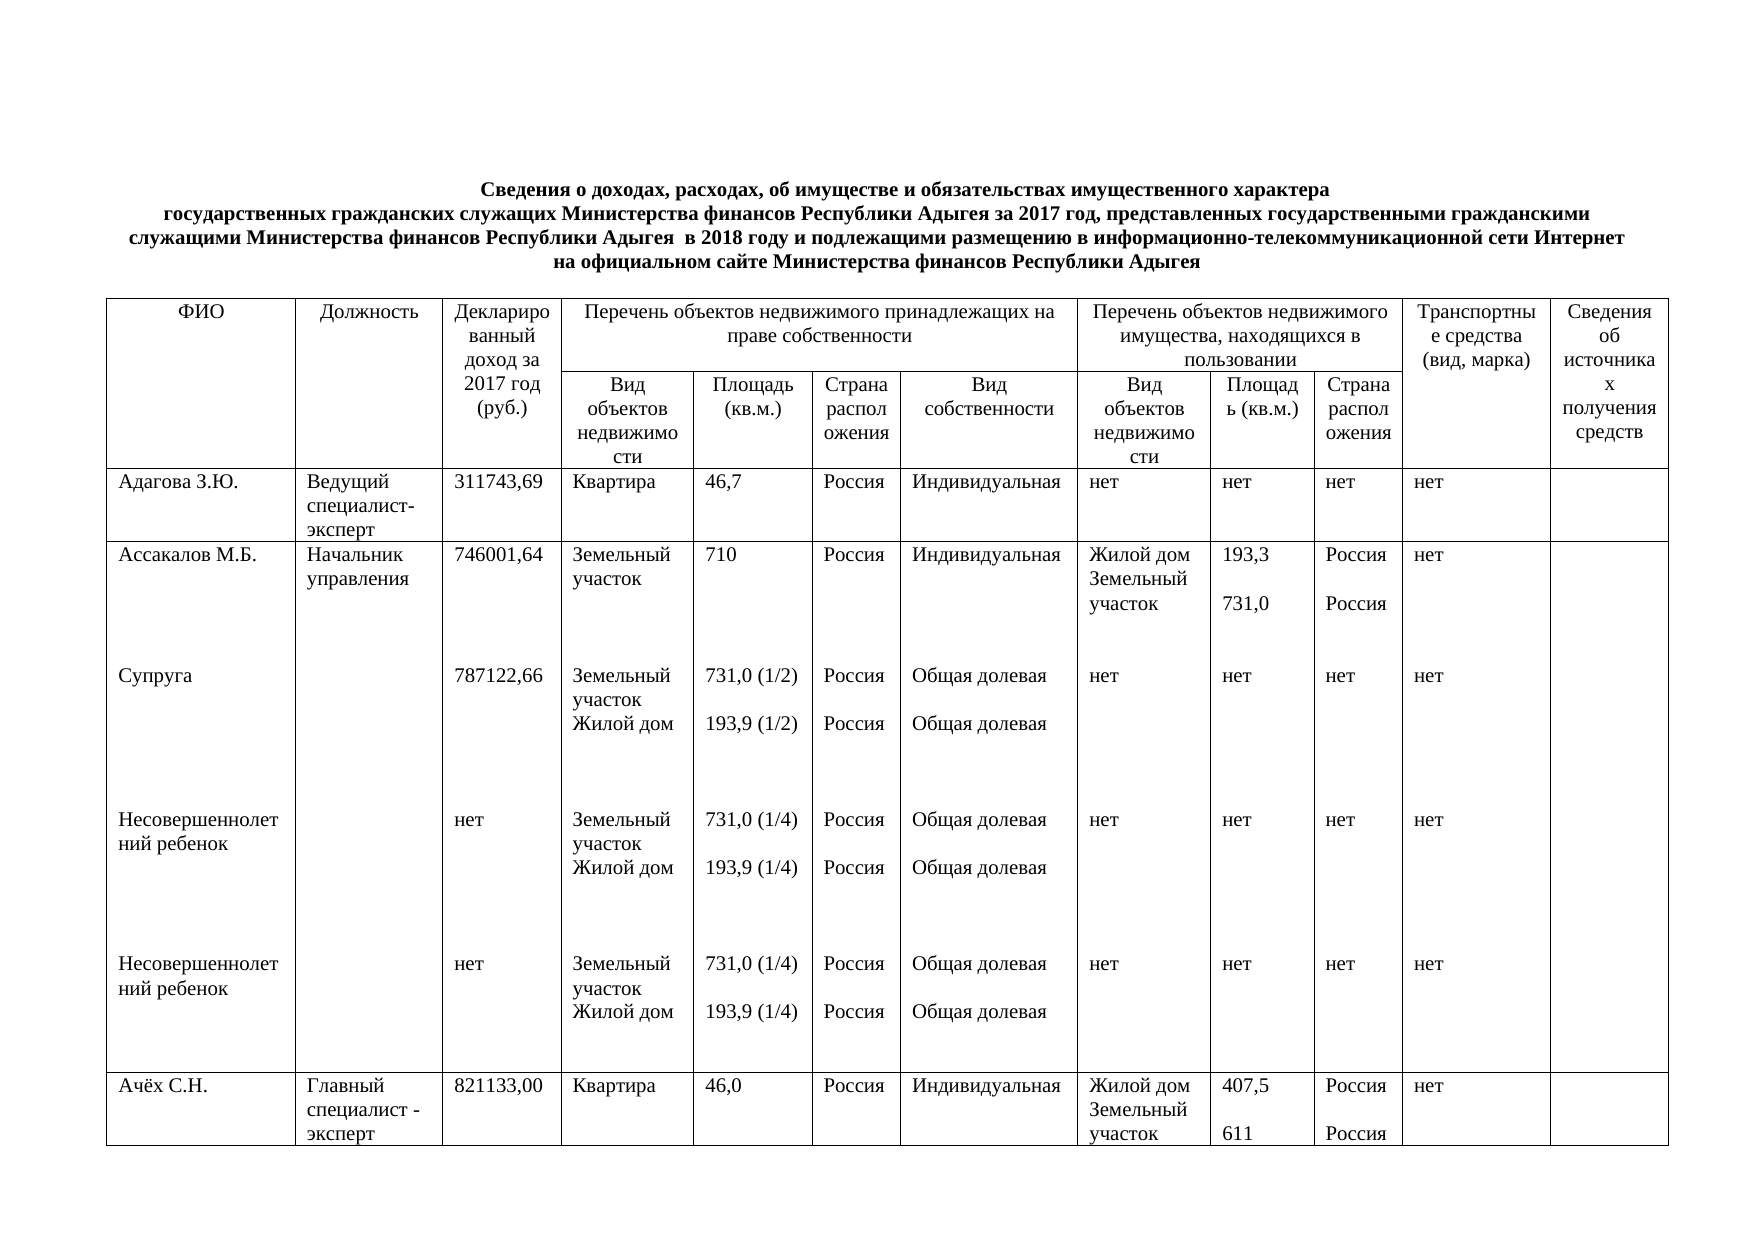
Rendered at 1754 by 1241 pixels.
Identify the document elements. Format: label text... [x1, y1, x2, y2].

table_cell Страна расположения [1315, 372, 1402, 468]
table_cell Россия Россия Россия Россия Россия Россия Россия [813, 542, 900, 1072]
table_cell нет [1315, 469, 1402, 541]
table_cell Россия [813, 469, 900, 541]
table_cell 46,7 [694, 469, 812, 541]
table_cell Ведущий специалист-эксперт [296, 469, 442, 541]
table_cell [296, 1073, 442, 1145]
table_header Перечень объектов недвижимого имущества, находящихся в пользовании [1078, 299, 1402, 371]
table_cell 710 731,0 (1/2) 193,9 (1/2) 731,0 (1/4) 193,9 (1/4) 731,0 (1/4) 193,9 (1/4) [694, 542, 812, 1072]
table_cell нет [1403, 469, 1550, 541]
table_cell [694, 1073, 812, 1145]
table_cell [443, 1073, 561, 1145]
table_cell Квартира [562, 469, 693, 541]
table_header Должность [296, 299, 442, 468]
table_header Декларированный доход за 2017 год (руб.) [443, 299, 561, 468]
table_cell Площадь (кв.м.) [694, 372, 812, 468]
table_cell Адагова З.Ю. [107, 469, 295, 541]
table_cell нет [1211, 469, 1314, 541]
table_cell 746001,64 787122,66 нет нет [443, 542, 561, 1072]
table_cell нет [1078, 469, 1210, 541]
table_cell Площадь (кв.м.) [1211, 372, 1314, 468]
table_cell Земельный участок Земельный участок Жилой дом Земельный участок Жилой дом Земельный участок Жилой дом [562, 542, 693, 1072]
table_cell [1078, 1073, 1210, 1145]
table_header Перечень объектов недвижимого принадлежащих на праве собственности [562, 299, 1077, 371]
table_header ФИО [107, 299, 295, 468]
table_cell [107, 1073, 295, 1145]
table_header Сведения об источниках получения средств [1551, 299, 1668, 468]
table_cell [1211, 1073, 1314, 1145]
table_cell нет нет нет нет [1403, 1073, 1550, 1145]
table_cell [562, 1073, 693, 1145]
table_cell нет нет нет нет [1403, 542, 1550, 1072]
table_cell [1551, 469, 1668, 541]
table_cell Вид собственности [901, 372, 1077, 468]
table_cell Индивидуальная Общая долевая Общая долевая Общая долевая Общая долевая Общая долевая Общая долевая [901, 542, 1077, 1072]
table_cell Страна расположения [813, 372, 900, 468]
table_cell Ассакалов М.Б. Супруга Несовершеннолетний ребенок Несовершеннолетний ребенок [107, 542, 295, 1072]
table_cell Начальник управления [296, 542, 442, 1072]
table_cell [1551, 1073, 1668, 1145]
table_header Транспортные средства (вид, марка) [1403, 299, 1550, 468]
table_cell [1315, 1073, 1402, 1145]
table_cell Вид объектов недвижимости [1078, 372, 1210, 468]
table_cell Вид объектов недвижимости [562, 372, 693, 468]
text государственных гражданских служащих Министерства финансов Республики Адыгея за 2017 год, представленных государственными гражданскими служащими Министерства финансов Республики Адыгея в 2018 году и подлежащими размещению в информационно-телекоммуникационной сети Интернет на официальном сайте Министерства финансов Республики Адыгея [118, 201, 1636, 273]
table_cell Жилой дом Земельный участок нет нет нет [1078, 542, 1210, 1072]
text Сведения о доходах, расходах, об имуществе и обязательствах имущественного характера [118, 177, 1636, 201]
table_cell 311743,69 [443, 469, 561, 541]
table_cell 193,3 731,0 нет нет нет [1211, 542, 1314, 1072]
table_cell Россия Россия нет нет нет [1315, 542, 1402, 1072]
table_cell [901, 1073, 1077, 1145]
table_cell [1551, 542, 1668, 1072]
table_cell Индивидуальная [901, 469, 1077, 541]
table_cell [813, 1073, 900, 1145]
